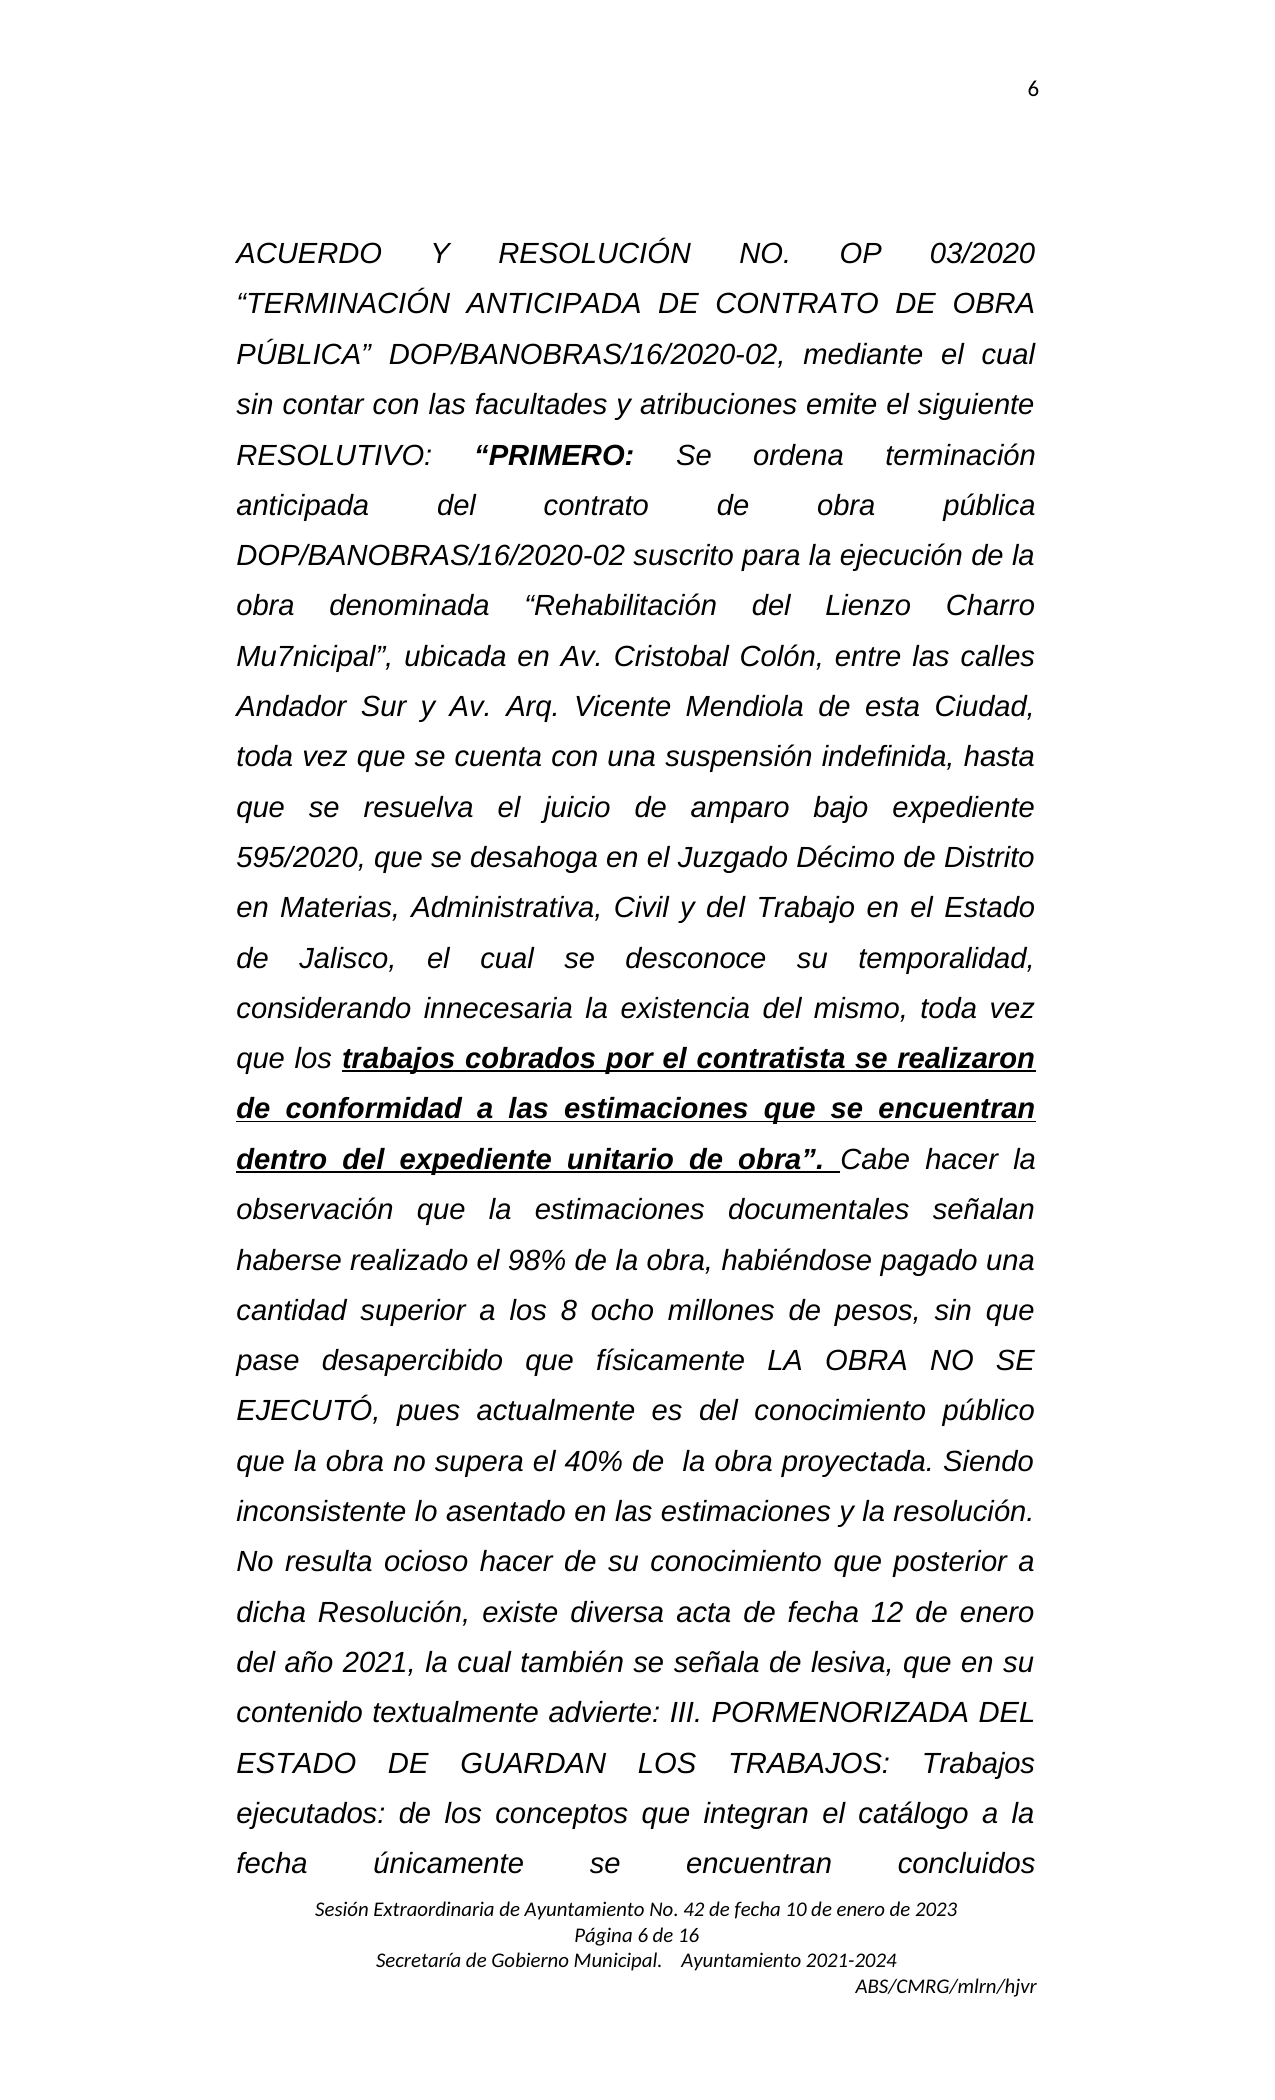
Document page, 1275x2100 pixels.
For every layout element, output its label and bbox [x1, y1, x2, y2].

text [236, 236, 1039, 1880]
